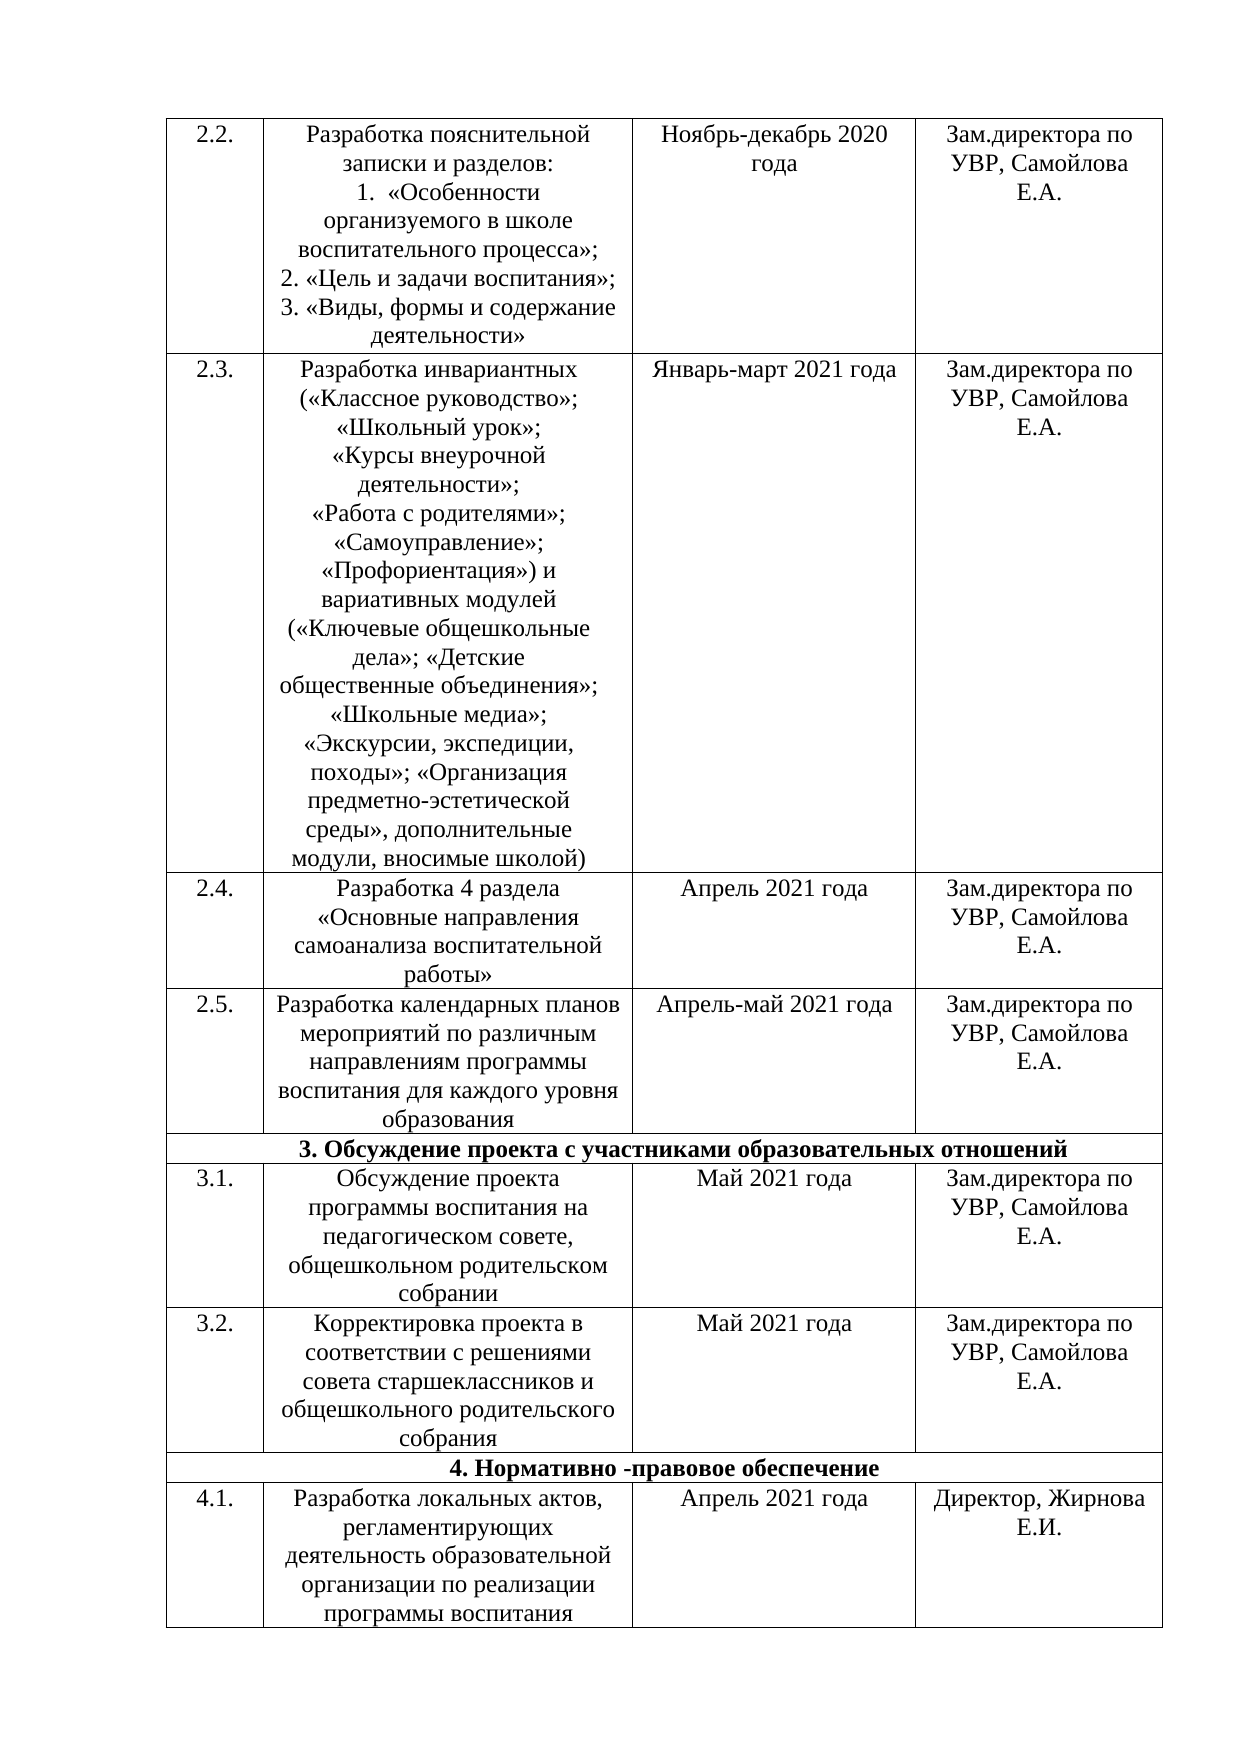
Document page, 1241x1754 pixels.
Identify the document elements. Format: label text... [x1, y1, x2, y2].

table_cell 2.5. [167, 989, 263, 1133]
table_cell Обсуждение проекта программы воспитания на педагогическом совете, общешкольном родительском собрании [264, 1164, 632, 1307]
table_cell Апрель 2021 года [633, 1483, 915, 1627]
table_cell 3.1. [167, 1164, 263, 1307]
table_cell Ноябрь-декабрь 2020 года [633, 119, 915, 353]
table_cell 3. Обсуждение проекта с участниками образовательных отношений [167, 1134, 1162, 1162]
table_cell Зам.директора по УВР, Самойлова Е.А. [916, 1308, 1162, 1452]
table_cell 2.4. [167, 873, 263, 988]
table_cell 3.2. [167, 1308, 263, 1452]
table_cell Зам.директора по УВР, Самойлова Е.А. [916, 354, 1162, 872]
table_cell Апрель 2021 года [633, 873, 915, 988]
table_cell 4. Нормативно -правовое обеспечение [167, 1453, 1162, 1482]
table_cell Разработка календарных планов мероприятий по различным направлениям программы воспитания для каждого уровня образования [264, 989, 632, 1133]
table_cell Разработка 4 раздела «Основные направления самоанализа воспитательной работы» [264, 873, 632, 988]
table_cell Апрель-май 2021 года [633, 989, 915, 1133]
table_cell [916, 1483, 1162, 1627]
table_cell Май 2021 года [633, 1308, 915, 1452]
table_cell Зам.директора по УВР, Самойлова Е.А. [916, 989, 1162, 1133]
table_cell Разработка инвариантных («Классное руководство»; «Школьный урок»; «Курсы внеурочной деятельности»; «Работа с родителями»; «Самоуправление»; «Профориентация») и вариативных модулей («Ключевые общешкольные дела»; «Детские общественные объединения»; «Школьные медиа»; «Экскурсии, экспедиции, походы»; «Организация предметно-эстетической среды», дополнительные модули, вносимые школой) [264, 354, 632, 872]
table_cell 4.1. [167, 1483, 263, 1627]
table_cell Корректировка проекта в соответствии с решениями совета старшеклассников и общешкольного родительского собрания [264, 1308, 632, 1452]
table_cell Разработка пояснительной записки и разделов: 1. «Особенности организуемого в школе воспитательного процесса»; 2. «Цель и задачи воспитания»; 3. «Виды, формы и содержание деятельности» [264, 119, 632, 353]
table_cell Разработка локальных актов, регламентирующих деятельность образовательной организации по реализации программы воспитания [264, 1483, 632, 1627]
table_cell Май 2021 года [633, 1164, 915, 1307]
table_cell Зам.директора по УВР, Самойлова Е.А. [916, 1164, 1162, 1307]
table_cell Январь-март 2021 года [633, 354, 915, 872]
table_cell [916, 119, 1162, 353]
table_cell 2.2. [167, 119, 263, 353]
table_cell Зам.директора по УВР, Самойлова Е.А. [916, 873, 1162, 988]
table_cell 2.3. [167, 354, 263, 872]
